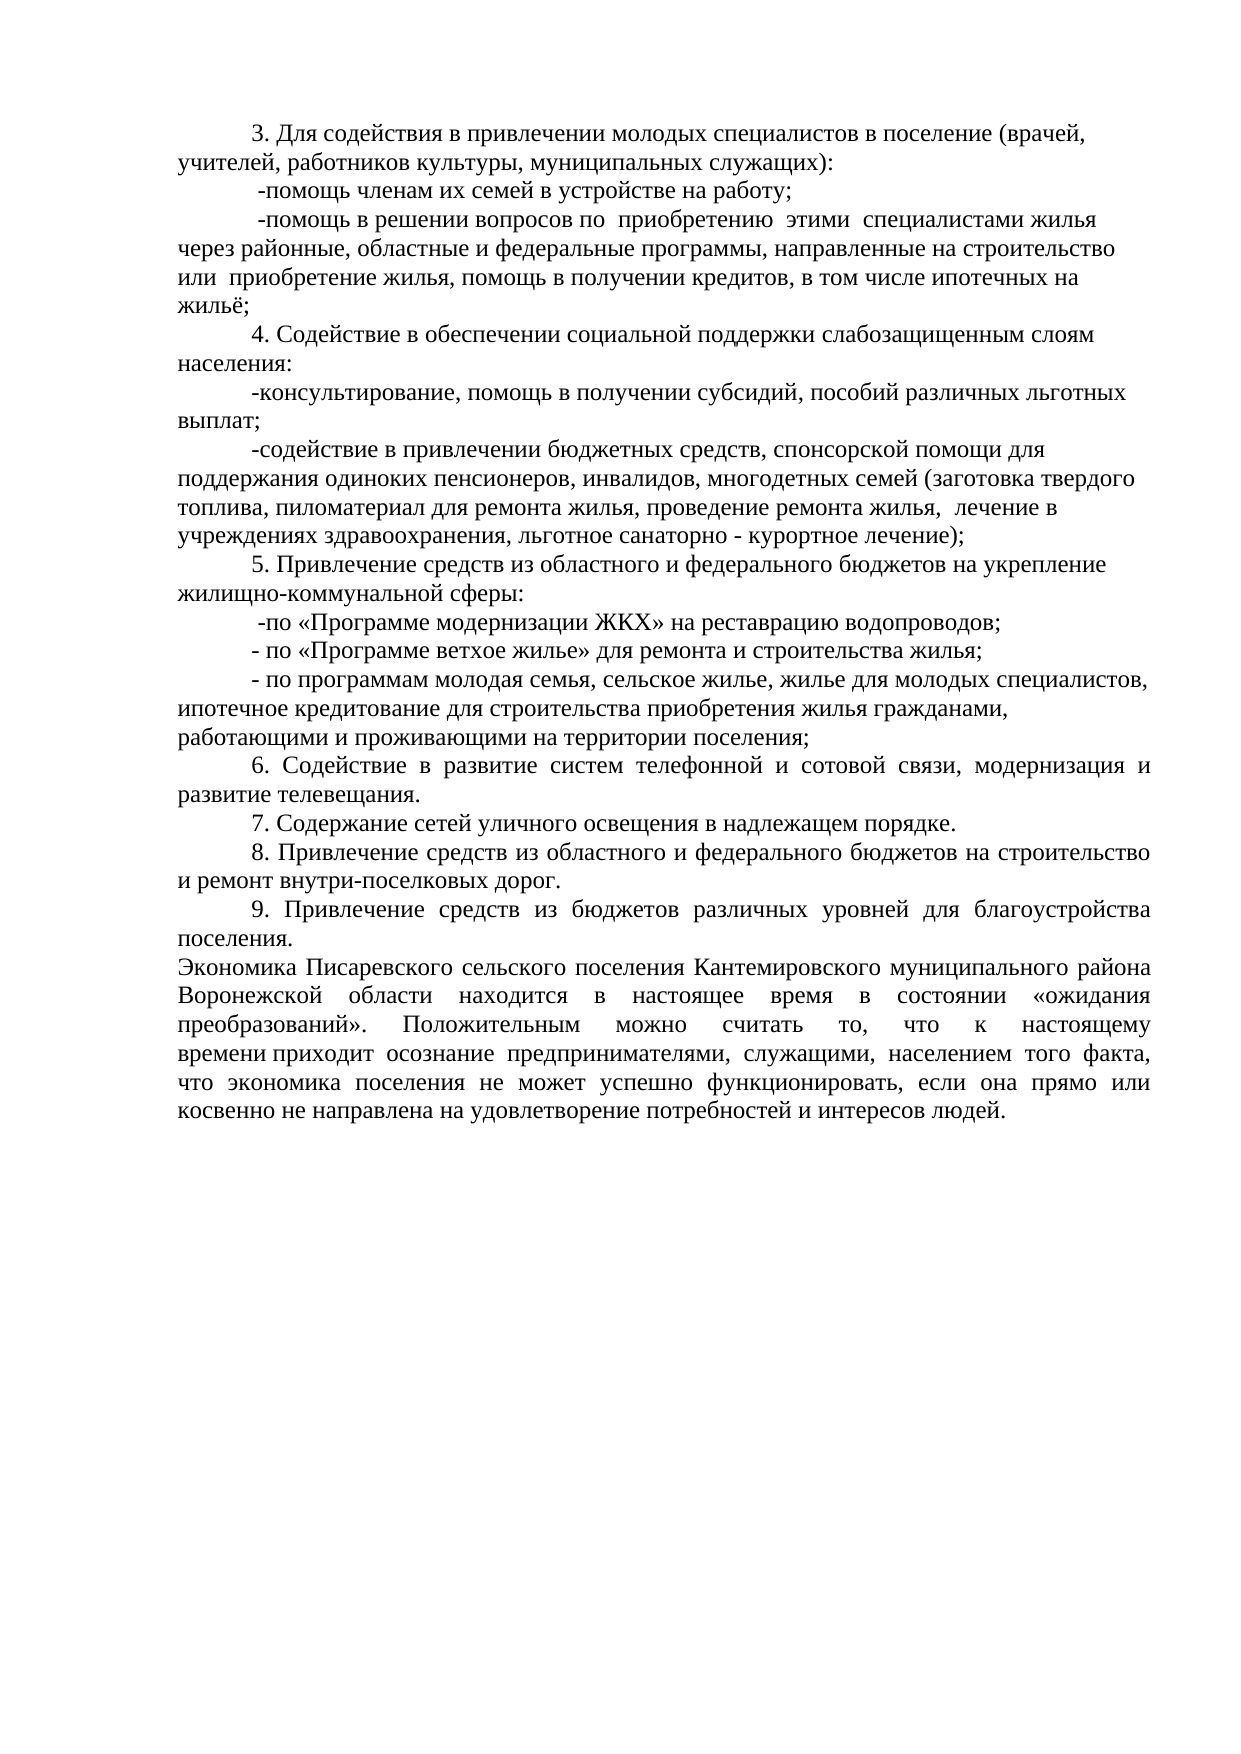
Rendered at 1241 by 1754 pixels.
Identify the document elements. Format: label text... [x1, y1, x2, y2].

text -помощь в решении вопросов по приобретению этими специалистами жилья через районные, областные и федеральные программы, направленные на строительство или приобретение жилья, помощь в получении кредитов, в том числе ипотечных на жильё; [177, 204, 1152, 319]
text 9. Привлечение средств из бюджетов различных уровней для благоустройства поселения. [177, 894, 1152, 952]
text 5. Привлечение средств из областного и федерального бюджетов на укрепление жилищно-коммунальной сферы: [177, 549, 1152, 607]
text -консультирование, помощь в получении субсидий, пособий различных льготных выплат; [177, 377, 1152, 434]
text 3. Для содействия в привлечении молодых специалистов в поселение (врачей, учителей, работников культуры, муниципальных служащих): [177, 118, 1152, 176]
text Экономика Писаревского сельского поселения Кантемировского муниципального района Воронежской области находится в настоящее время в состоянии «ожидания преобразований». Положительным можно считать то, что к настоящему времени приходит осознание предпринимателями, служащими, населением того факта, что экономика поселения не может успешно функционировать, если она прямо или косвенно не направлена на удовлетворение потребностей и интересов людей. [177, 952, 1152, 1124]
text -содействие в привлечении бюджетных средств, спонсорской помощи для поддержания одиноких пенсионеров, инвалидов, многодетных семей (заготовка твердого топлива, пиломатериал для ремонта жилья, проведение ремонта жилья, лечение в учреждениях здравоохранения, льготное санаторно - курортное лечение); [177, 434, 1152, 549]
text 8. Привлечение средств из областного и федерального бюджетов на строительство и ремонт внутри-поселковых дорог. [177, 837, 1152, 894]
text - по программам молодая семья, сельское жилье, жилье для молодых специалистов, ипотечное кредитование для строительства приобретения жилья гражданами, работающими и проживающими на территории поселения; [177, 664, 1152, 751]
text 4. Содействие в обеспечении социальной поддержки слабозащищенным слоям населения: [177, 319, 1152, 377]
text -помощь членам их семей в устройстве на работу; [177, 176, 1152, 204]
text - по «Программе ветхое жилье» для ремонта и строительства жилья; [177, 636, 1152, 664]
text 7. Содержание сетей уличного освещения в надлежащем порядке. [177, 808, 1152, 837]
text 6. Содействие в развитие систем телефонной и сотовой связи, модернизация и развитие телевещания. [177, 751, 1152, 808]
text -по «Программе модернизации ЖКХ» на реставрацию водопроводов; [177, 607, 1152, 636]
